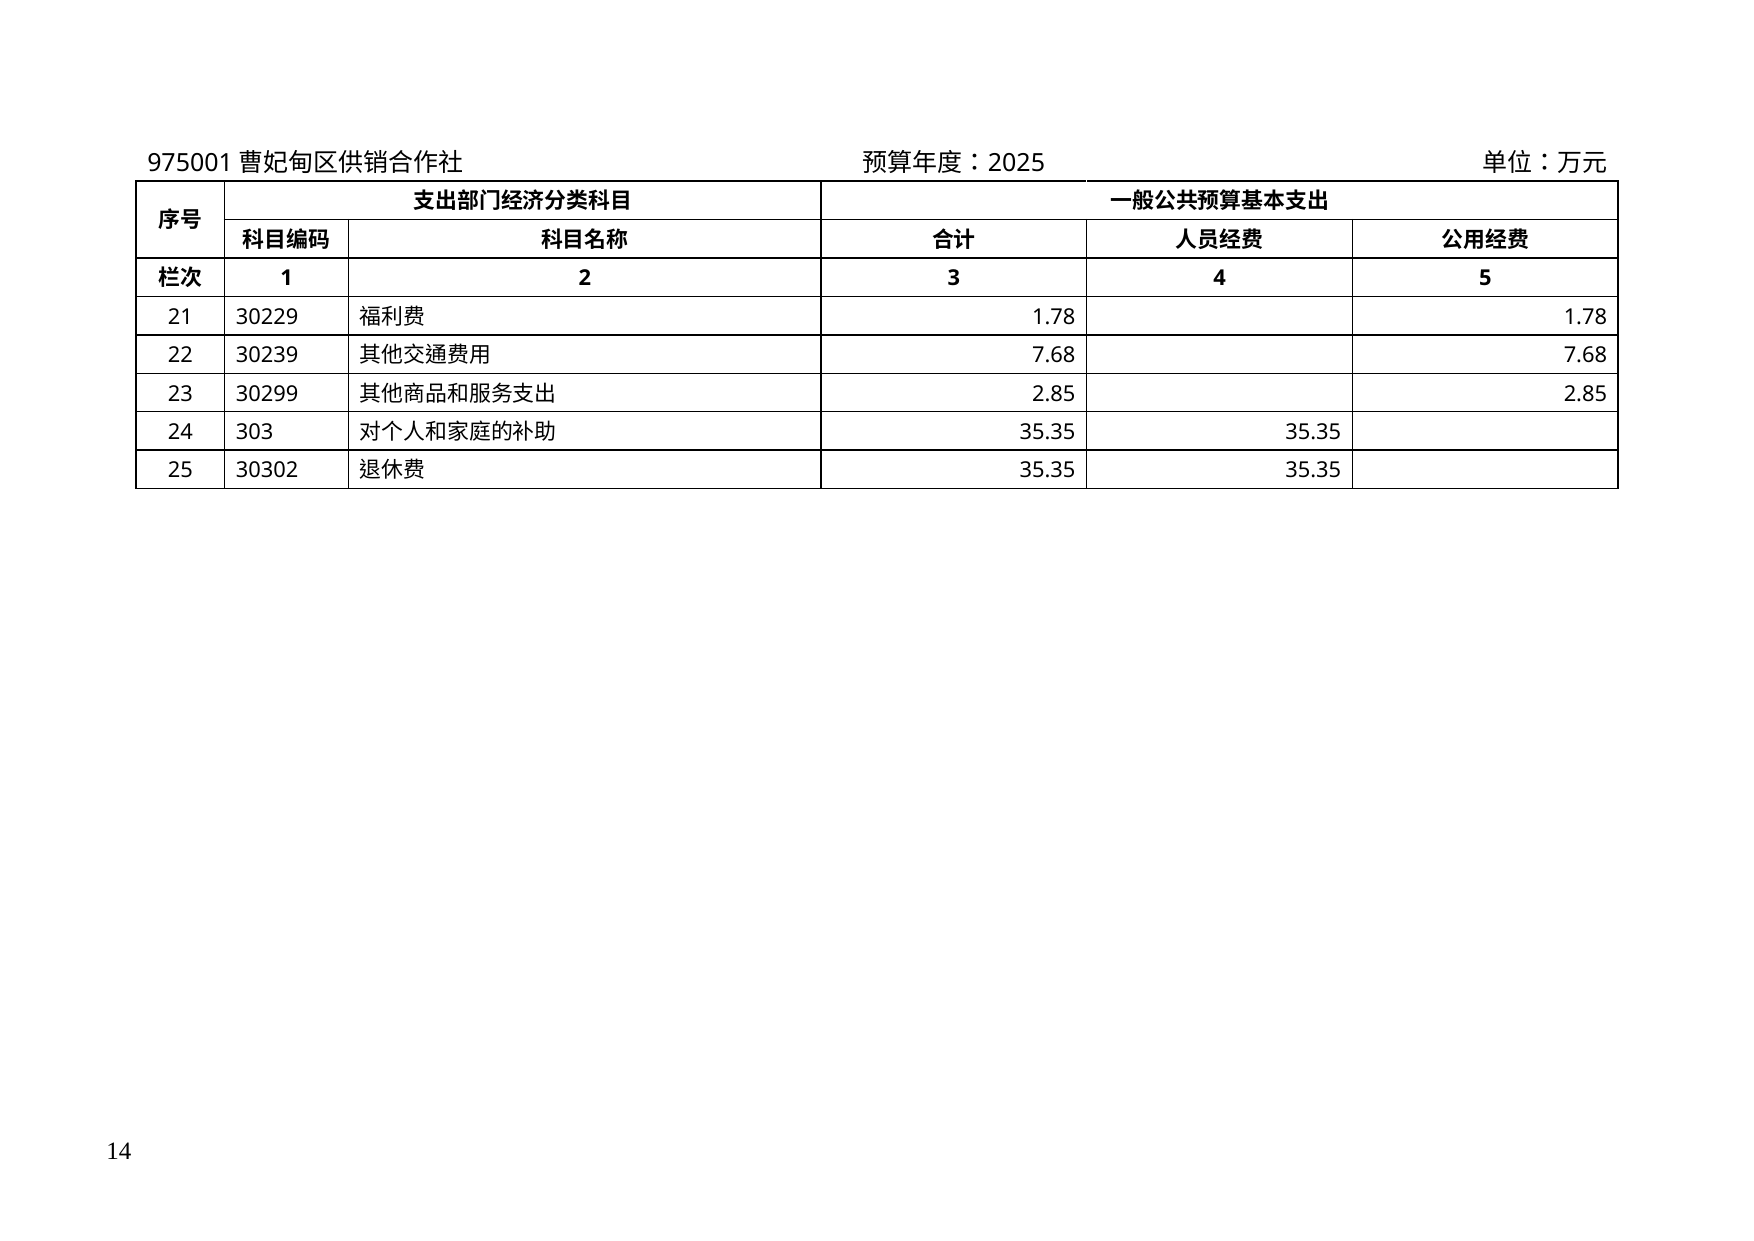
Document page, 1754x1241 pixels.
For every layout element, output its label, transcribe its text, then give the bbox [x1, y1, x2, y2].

table_cell 4 [1087, 259, 1352, 296]
table_cell 公用经费 [1353, 220, 1617, 257]
table_cell 24 [137, 412, 224, 449]
table_cell [1353, 412, 1617, 449]
table_cell 支出部门经济分类科目 [225, 182, 820, 219]
table_header 975001曹妃甸区供销合作社 [137, 143, 820, 180]
table_header 预算年度：2025 [822, 143, 1086, 180]
table_cell 一般公共预算基本支出 [822, 182, 1617, 219]
table_cell [1087, 336, 1352, 372]
table_cell 7.68 [1353, 336, 1617, 372]
table_cell 福利费 [349, 297, 820, 334]
table_cell [1087, 374, 1352, 411]
table_cell 退休费 [349, 451, 820, 488]
table_cell 1 [225, 259, 348, 296]
table_cell 2.85 [822, 374, 1086, 411]
table_cell 其他交通费用 [349, 336, 820, 372]
table_cell 人员经费 [1087, 220, 1352, 257]
table_cell 35.35 [1087, 451, 1352, 488]
table_cell 5 [1353, 259, 1617, 296]
table_cell 对个人和家庭的补助 [349, 412, 820, 449]
table_header 单位：万元 [1087, 143, 1617, 180]
table_cell 30299 [225, 374, 348, 411]
table_cell 25 [137, 451, 224, 488]
table_cell 30302 [225, 451, 348, 488]
table_cell 3 [822, 259, 1086, 296]
table_cell [1353, 451, 1617, 488]
table_cell 30239 [225, 336, 348, 372]
table_cell 303 [225, 412, 348, 449]
table_cell 1.78 [822, 297, 1086, 334]
table_cell 35.35 [822, 412, 1086, 449]
table_cell 2 [349, 259, 820, 296]
table_cell 21 [137, 297, 224, 334]
table_cell 其他商品和服务支出 [349, 374, 820, 411]
table_cell 栏次 [137, 259, 224, 296]
table_cell [1087, 297, 1352, 334]
table_cell 35.35 [822, 451, 1086, 488]
table_cell 22 [137, 336, 224, 372]
table_cell 科目名称 [349, 220, 820, 257]
table_cell 合计 [822, 220, 1086, 257]
table_cell 科目编码 [225, 220, 348, 257]
table_cell 35.35 [1087, 412, 1352, 449]
table_cell 1.78 [1353, 297, 1617, 334]
table_cell 7.68 [822, 336, 1086, 372]
table_cell 2.85 [1353, 374, 1617, 411]
table_cell 23 [137, 374, 224, 411]
table_cell 30229 [225, 297, 348, 334]
table_cell 序号 [137, 182, 224, 257]
